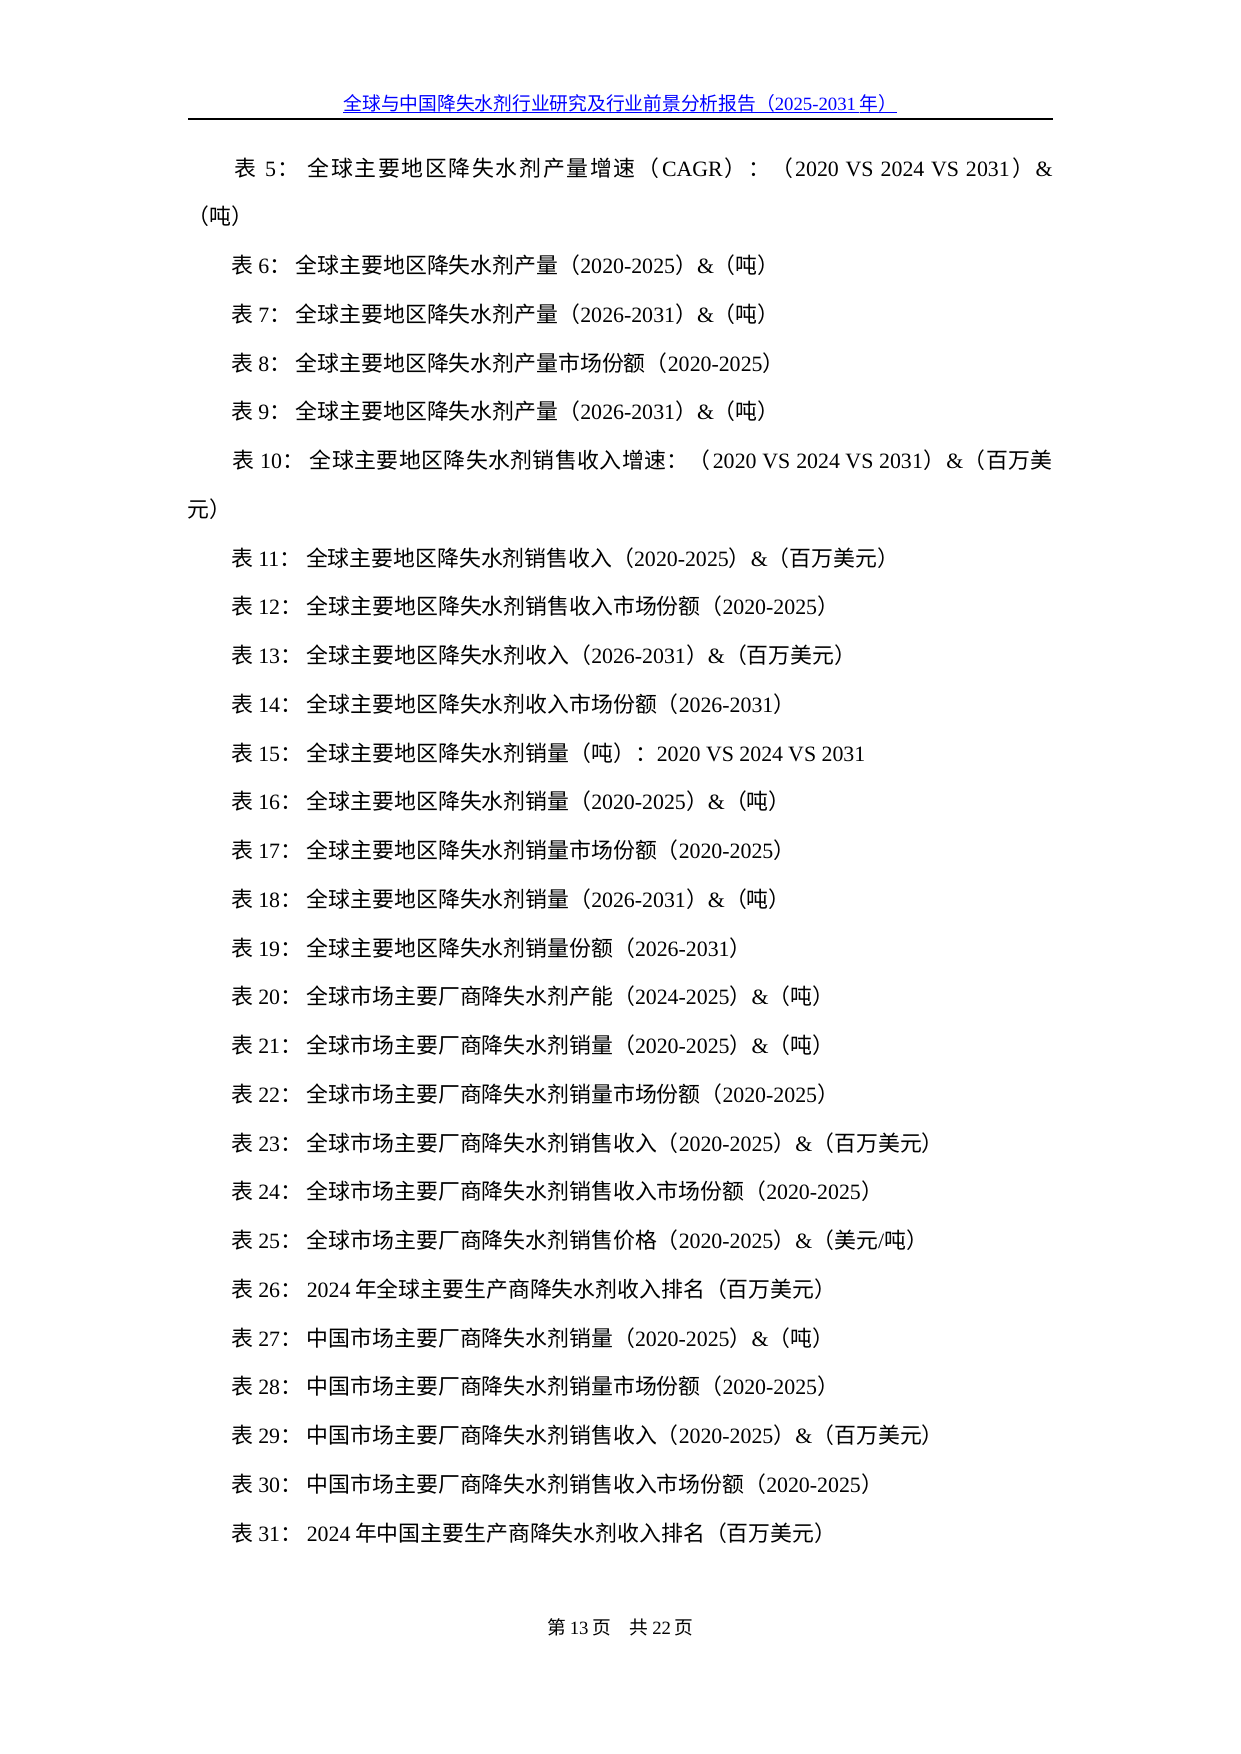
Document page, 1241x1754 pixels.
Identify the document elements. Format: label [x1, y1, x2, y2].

text [187, 150, 1053, 1548]
